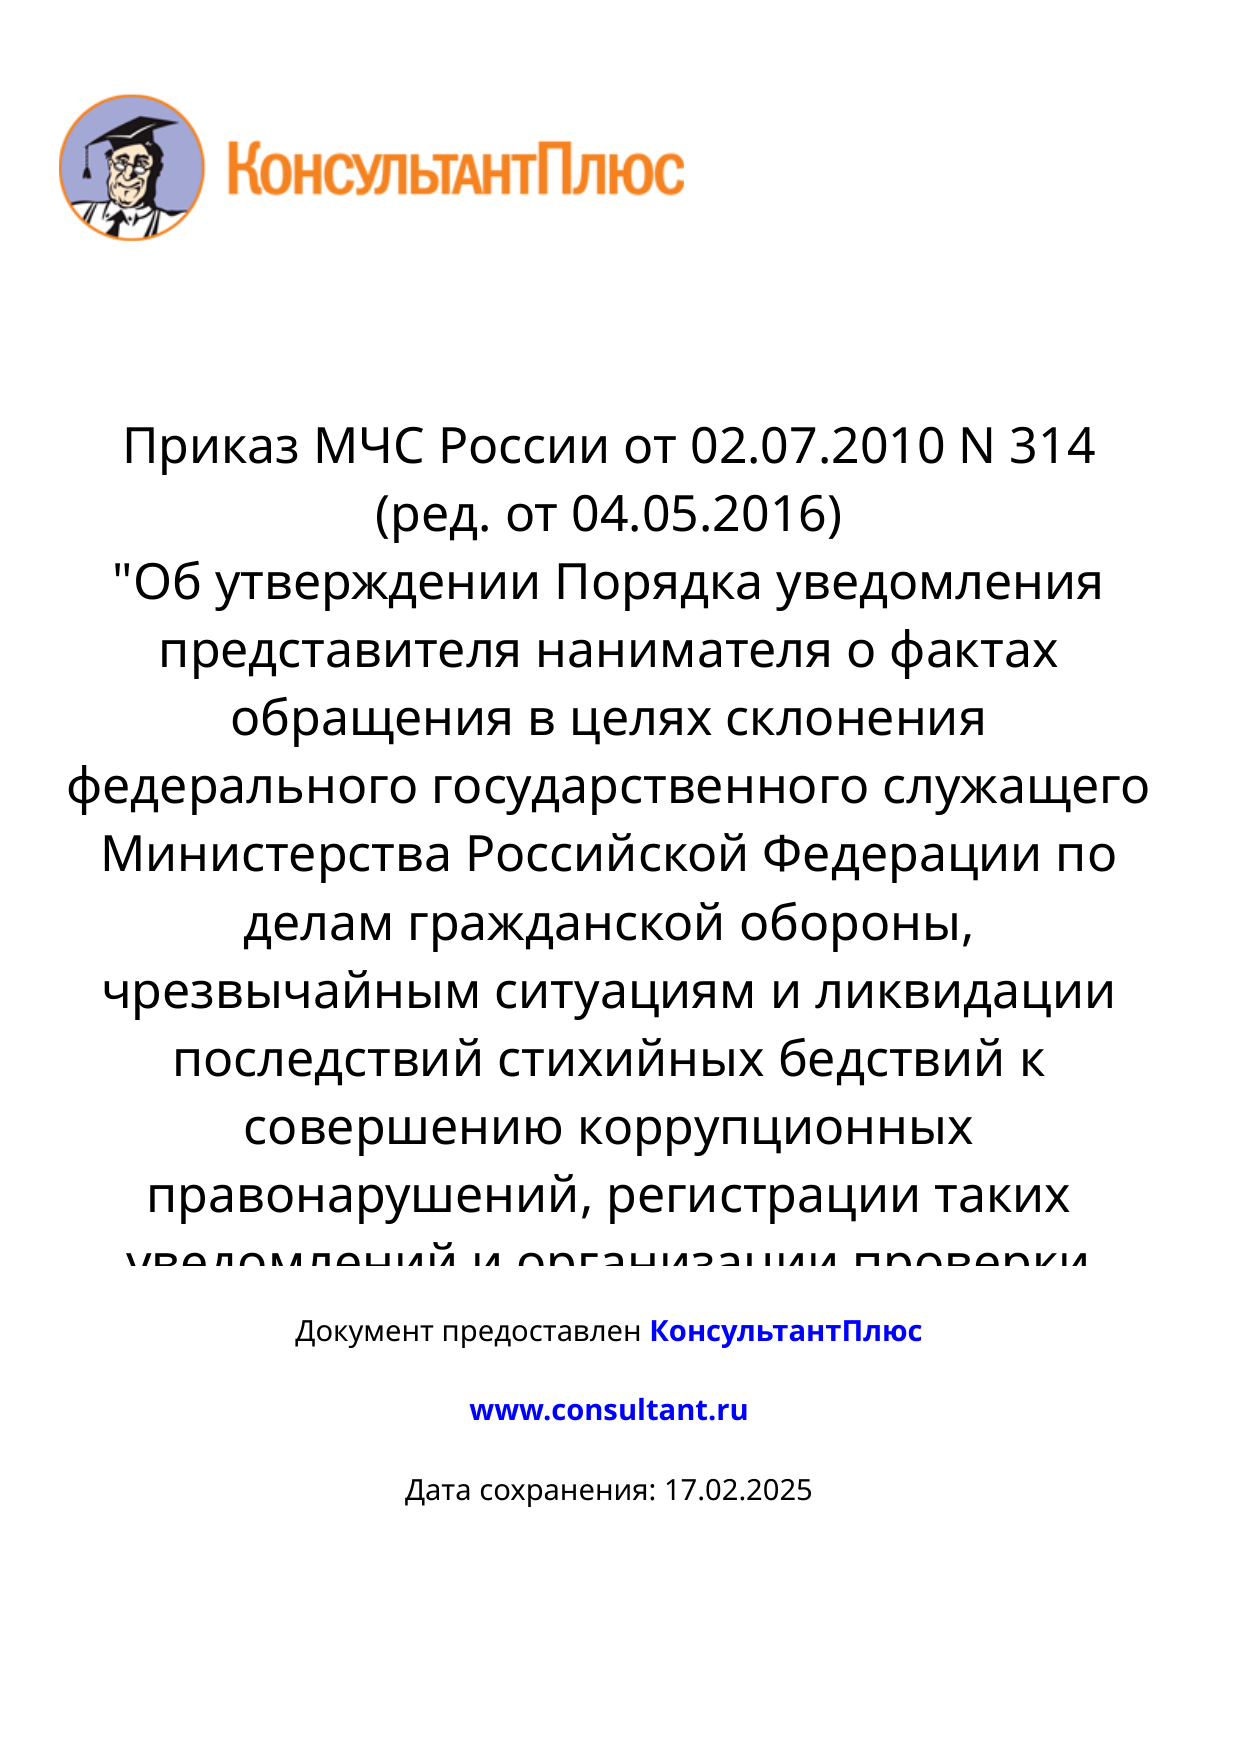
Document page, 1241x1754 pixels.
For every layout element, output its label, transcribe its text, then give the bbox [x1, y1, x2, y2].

picture [59, 93, 684, 243]
table_header [51, 88, 1167, 403]
table_cell Приказ МЧС России от 02.07.2010 N 314 (ред. от 04.05.2016) "Об утверждении Порядка уведомления представителя нанимателя о фактах обращения в целях склонения федерального государственного служащего Министерства Российской Федерации по делам гражданской обороны, чрезвычайным ситуациям и ликвидации последствий стихийных бедствий к совершению коррупционных правонарушений, регистрации таких уведомлений и организации проверки содержащихся в них сведений" (Зарегистрировано в Минюсте России 02.08.2010 N 18018) [51, 403, 1167, 1272]
table_cell Документ предоставлен КонсультантПлюс www.consultant.ru Дата сохранения: 17.02.2025 [51, 1272, 1167, 1587]
